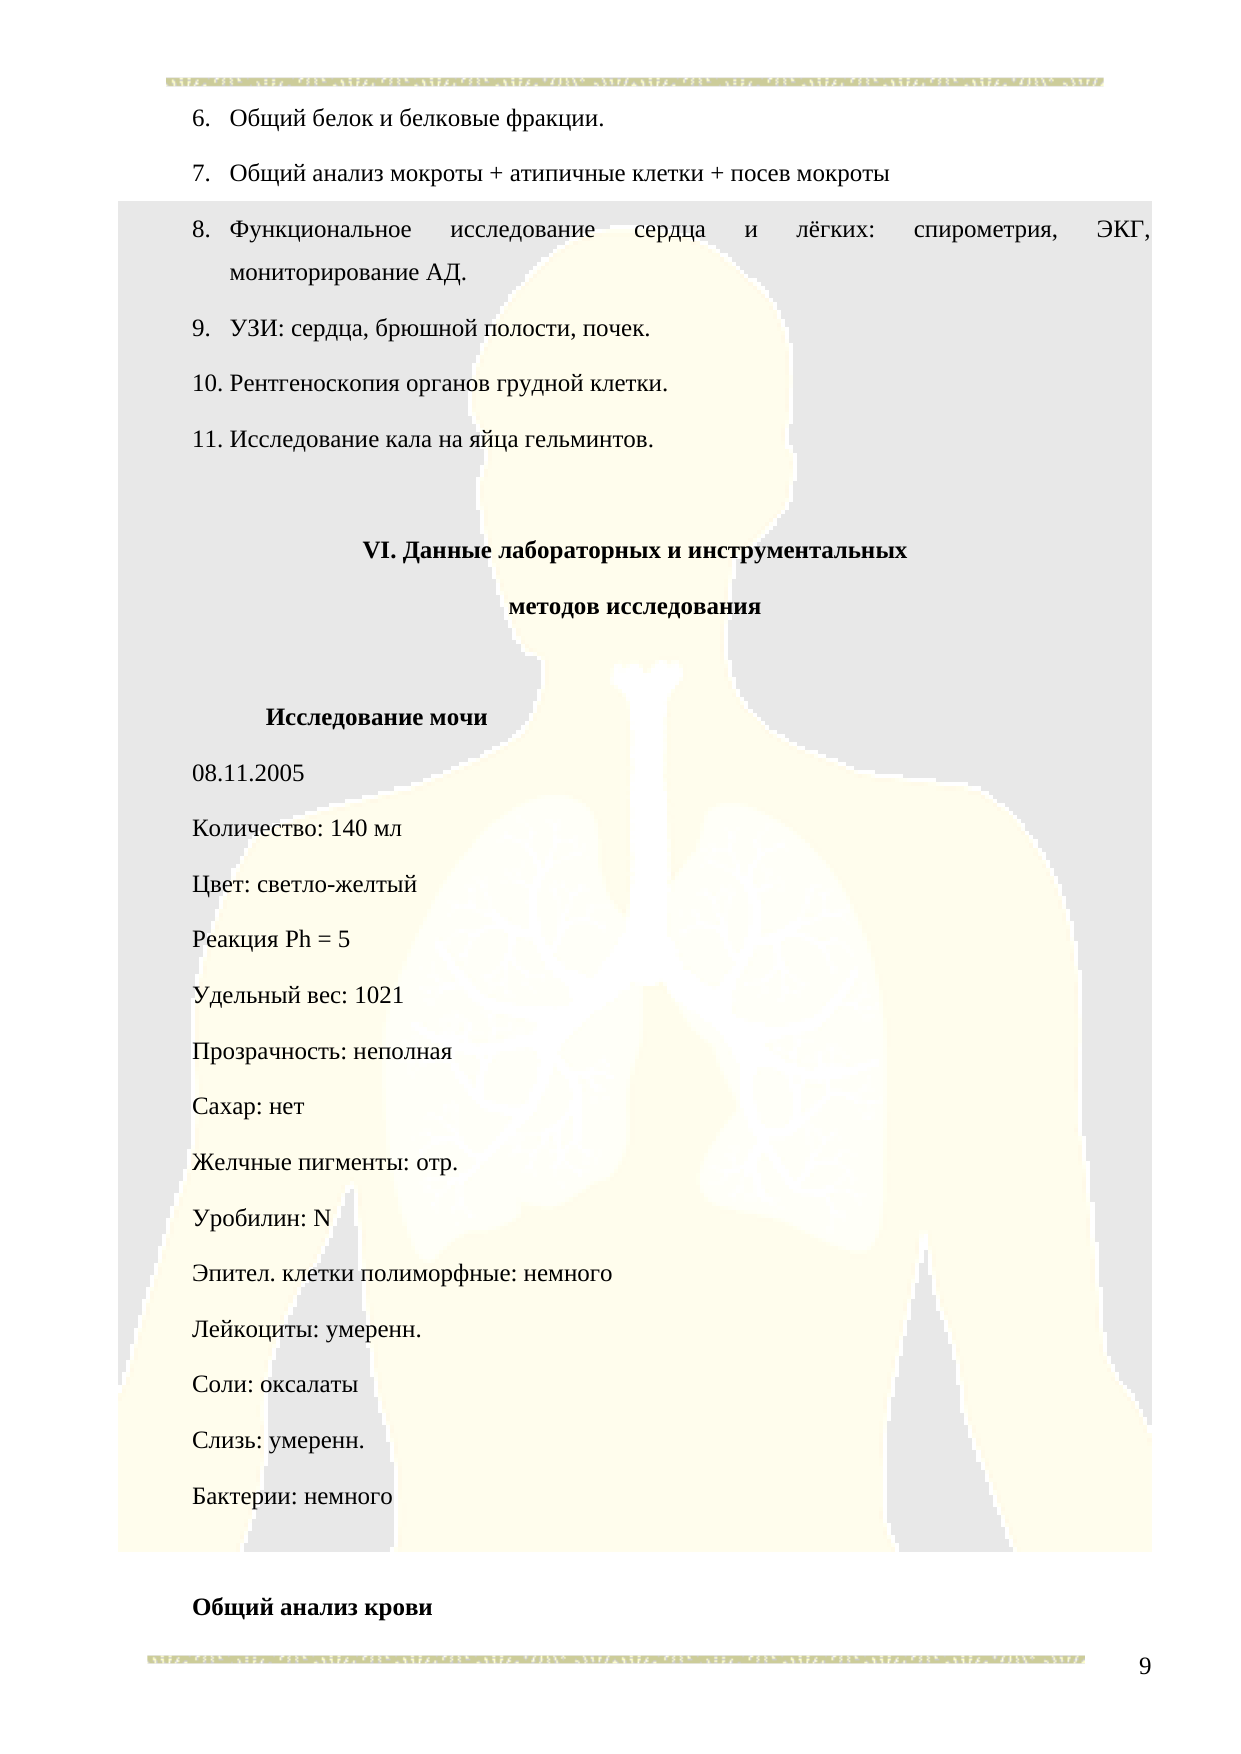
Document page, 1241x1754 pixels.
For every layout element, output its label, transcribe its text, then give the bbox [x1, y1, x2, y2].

text Бактерии: немного [118, 1481, 1152, 1509]
text Удельный вес: 1021 [118, 980, 1152, 1009]
text Уробилин: N [118, 1203, 1152, 1231]
text Соли: оксалаты [118, 1369, 1152, 1398]
text Исследование мочи [192, 702, 1152, 731]
list Рентгеноскопия органов грудной клетки. [192, 368, 1152, 397]
list Функциональное исследование сердца и лёгких: спирометрия, ЭКГ, мониторирование АД. [192, 214, 1152, 286]
text 08.11.2005 [118, 758, 1152, 786]
text Прозрачность: неполная [118, 1036, 1152, 1064]
list УЗИ: сердца, брюшной полости, почек. [192, 313, 1152, 341]
text Количество: 140 мл [118, 813, 1152, 842]
text VI. Данные лабораторных и инструментальных [118, 535, 1152, 564]
text Эпител. клетки полиморфные: немного [118, 1258, 1152, 1287]
list Исследование кала на яйца гельминтов. [192, 424, 1152, 453]
text методов исследования [118, 591, 1152, 619]
text Общий анализ крови [118, 1592, 1152, 1621]
text Реакция Ph = 5 [118, 924, 1152, 953]
text Лейкоциты: умеренн. [118, 1314, 1152, 1343]
text Цвет: светло-желтый [118, 869, 1152, 898]
picture [166, 73, 1104, 90]
list Общий анализ мокроты + атипичные клетки + посев мокроты [192, 158, 1152, 187]
text Желчные пигменты: отр. [118, 1147, 1152, 1176]
text Сахар: нет [118, 1091, 1152, 1120]
picture [147, 1651, 1085, 1667]
list Общий белок и белковые фракции. [192, 103, 1152, 131]
text Слизь: умеренн. [118, 1425, 1152, 1454]
